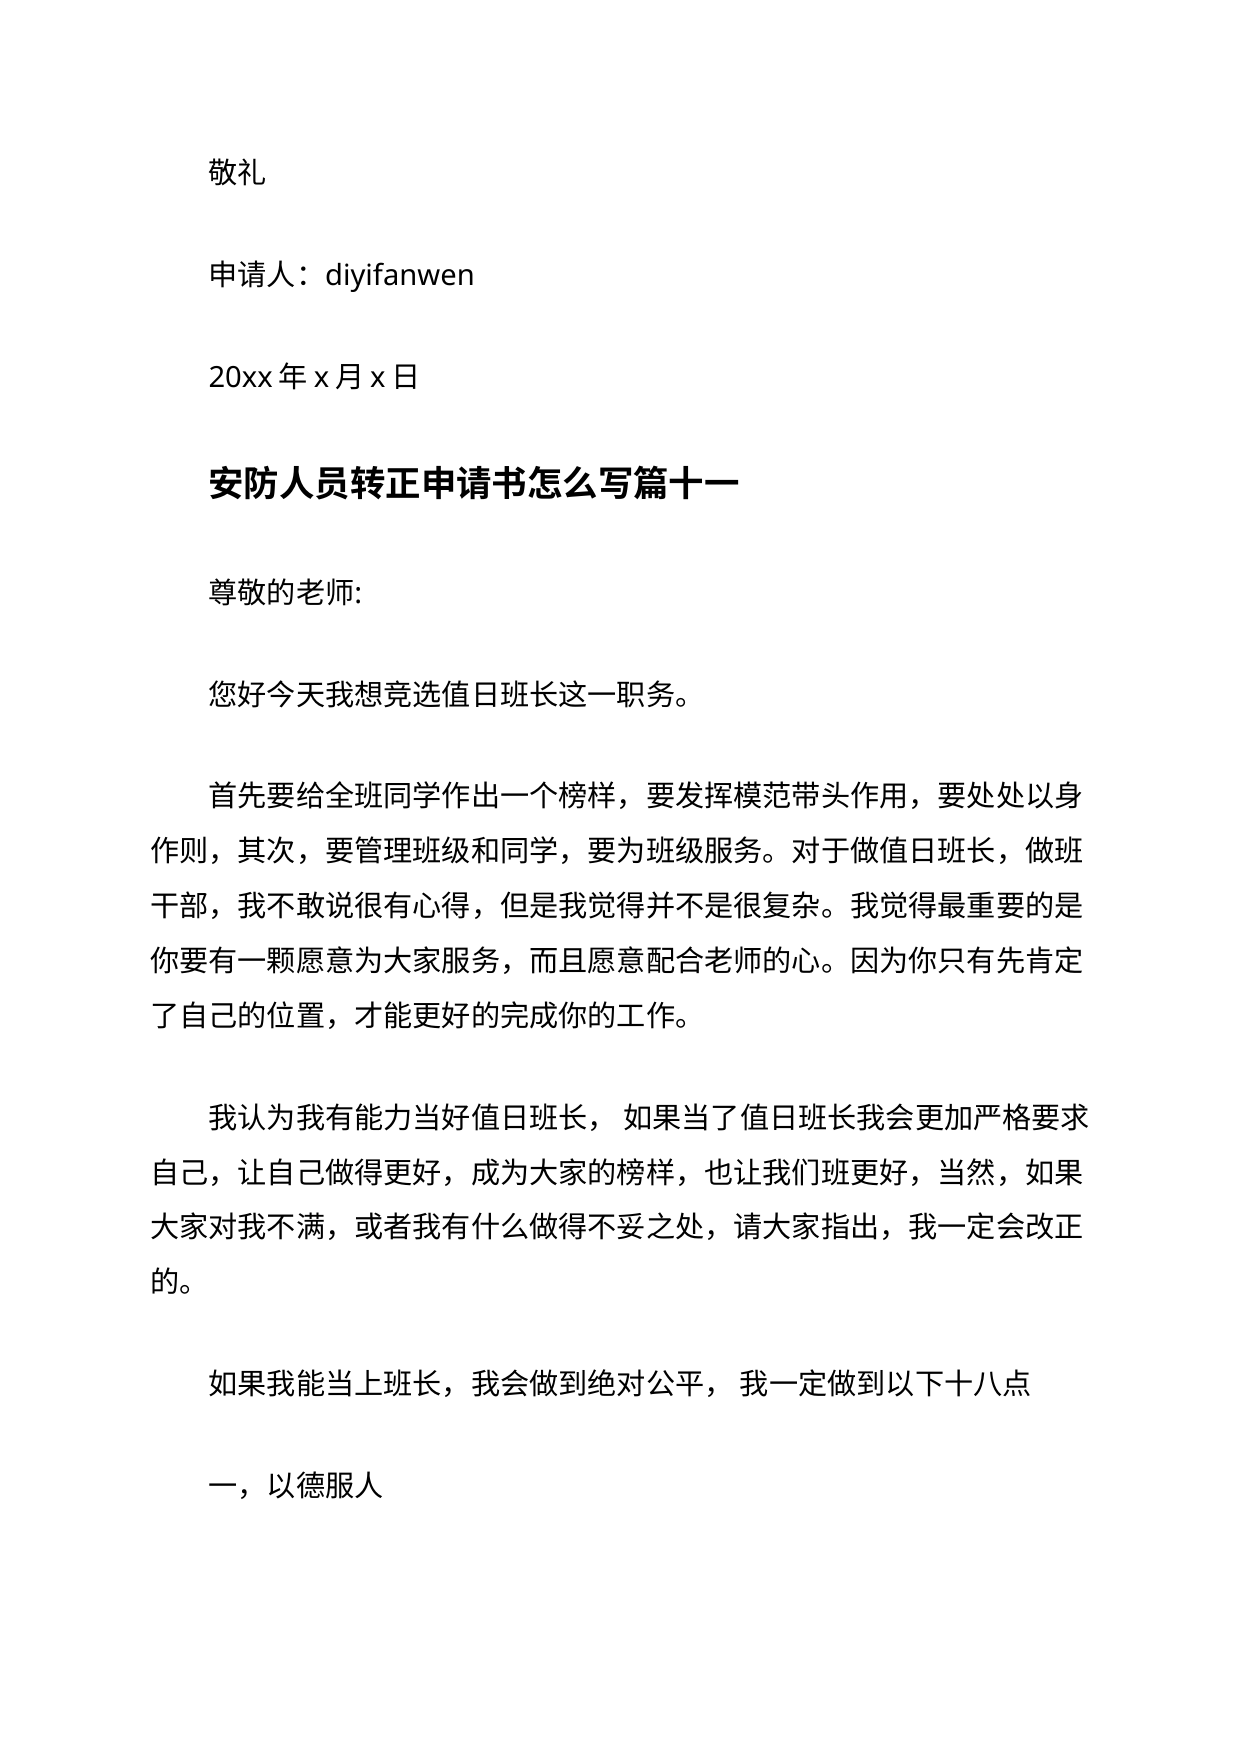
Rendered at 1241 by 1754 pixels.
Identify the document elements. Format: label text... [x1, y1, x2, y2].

text 一，以德服人 [150, 1462, 1090, 1505]
text 安防人员转正申请书怎么写篇十一 [150, 456, 1090, 507]
text 20xx年x月x日 [150, 354, 1090, 396]
text 尊敬的老师: [150, 569, 1090, 612]
text 申请人：diyifanwen [150, 252, 1090, 294]
text 如果我能当上班长，我会做到绝对公平， 我一定做到以下十八点 [150, 1361, 1090, 1403]
text 首先要给全班同学作出一个榜样，要发挥模范带头作用，要处处以身作则，其次，要管理班级和同学，要为班级服务。对于做值日班长，做班干部，我不敢说很有心得，但是我觉得并不是很复杂。我觉得最重要的是你要有一颗愿意为大家服务，而且愿意配合老师的心。因为你只有先肯定了自己的位置，才能更好的完成你的工作。 [150, 773, 1090, 1035]
text 我认为我有能力当好值日班长， 如果当了值日班长我会更加严格要求自己，让自己做得更好，成为大家的榜样，也让我们班更好，当然，如果大家对我不满，或者我有什么做得不妥之处，请大家指出，我一定会改正的。 [150, 1094, 1090, 1301]
text 敬礼 [150, 150, 1090, 192]
text 您好今天我想竞选值日班长这一职务。 [150, 671, 1090, 713]
